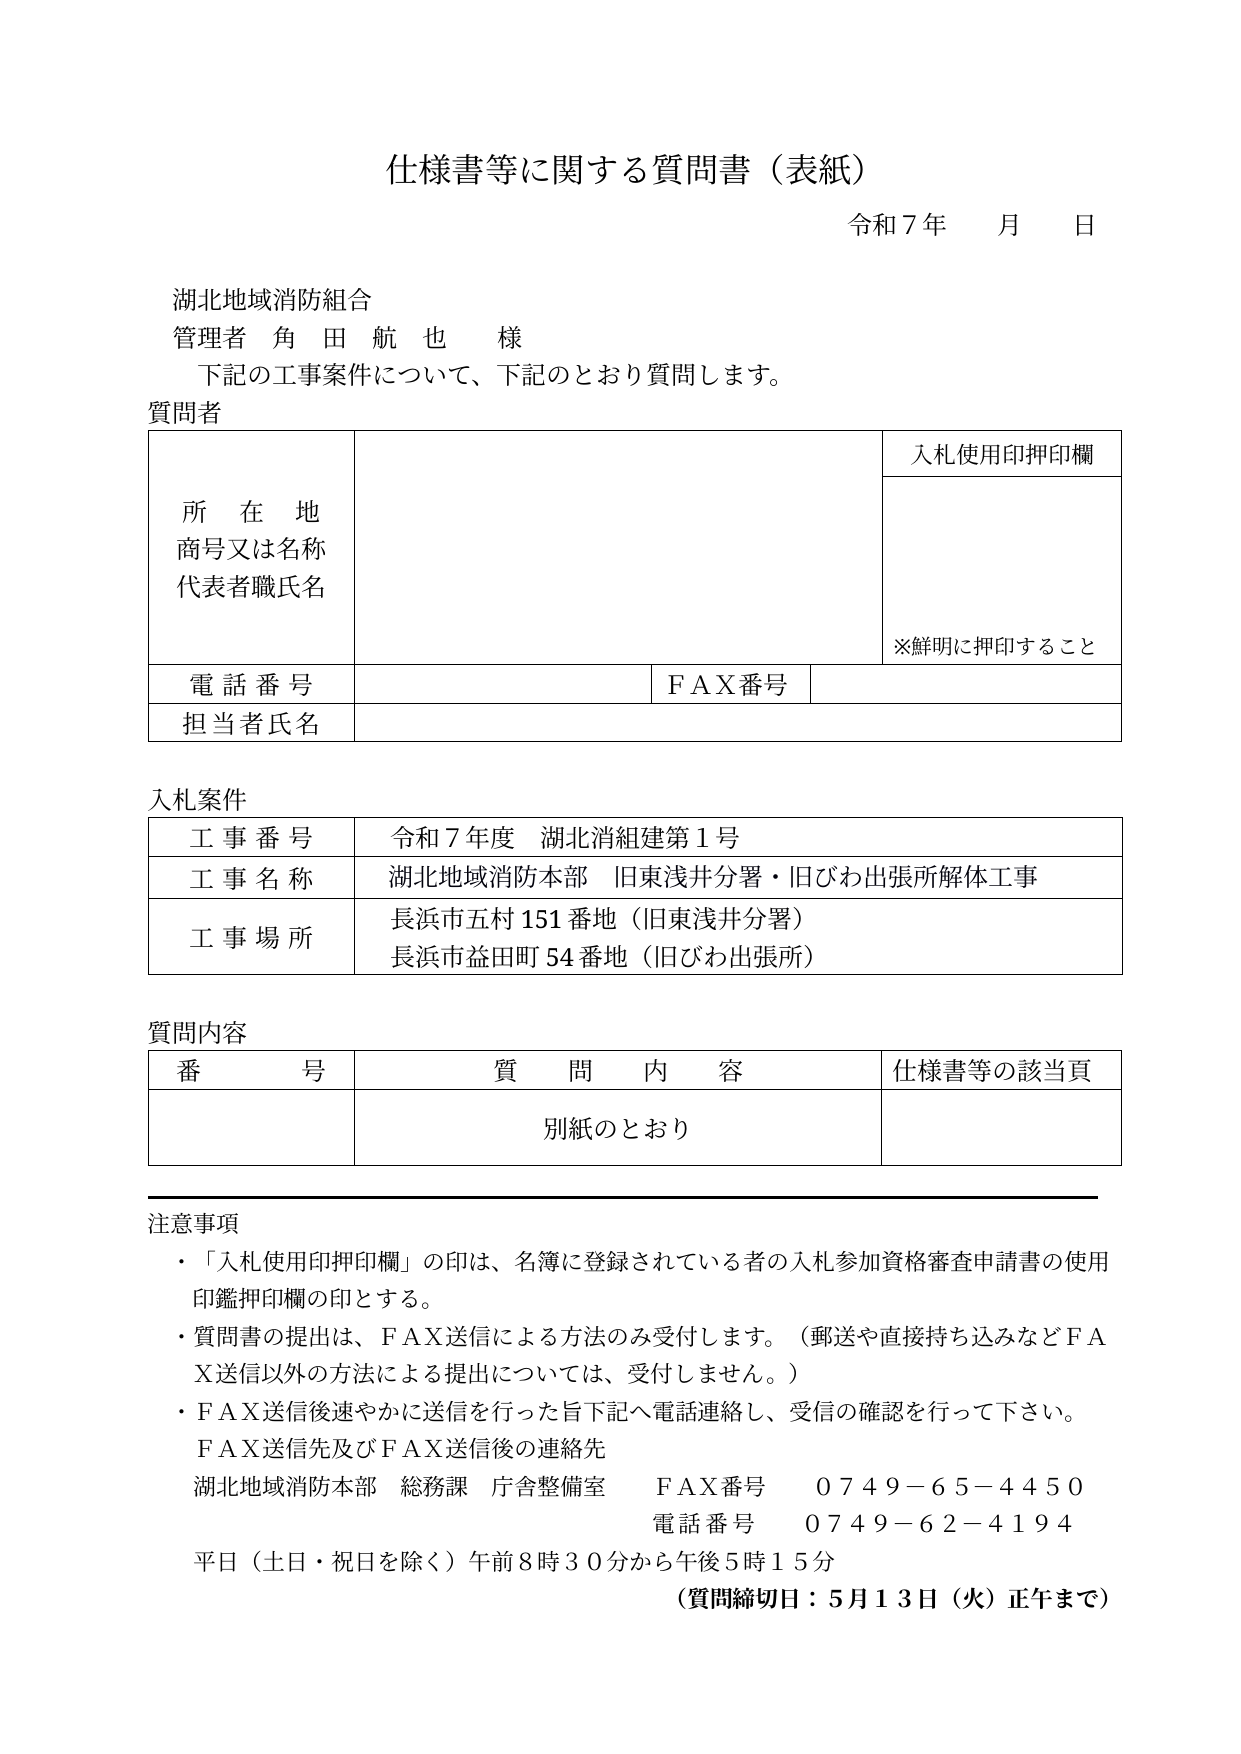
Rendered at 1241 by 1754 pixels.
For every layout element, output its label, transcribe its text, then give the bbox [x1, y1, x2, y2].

text ＦＡＸ送信先及びＦＡＸ送信後の連絡先 [148, 1429, 1122, 1466]
table_cell 工事場所 [149, 899, 354, 974]
text ・「入札使用印押印欄」の印は、名簿に登録されている者の入札参加資格審査申請書の使用印鑑押印欄の印とする。 [148, 1241, 1122, 1316]
text 入札案件 [148, 780, 1122, 817]
table_cell 工事名称 [149, 857, 354, 898]
table_header 令和７年度 湖北消組建第１号 [355, 818, 1122, 856]
text ・ＦＡＸ送信後速やかに送信を行った旨下記へ電話連絡し、受信の確認を行って下さい。 [148, 1391, 1122, 1429]
table_cell 長浜市五村151番地（旧東浅井分署） 長浜市益田町54番地（旧びわ出張所） [355, 899, 1122, 974]
text 湖北地域消防本部 総務課 庁舎整備室 ＦＡＸ番号 ０７４９－６５－４４５０ [148, 1466, 1122, 1504]
table_cell [149, 1090, 354, 1165]
table_header 所 在 地 商号又は名称 代表者職氏名 [149, 431, 354, 664]
table_header 入札使用印押印欄 [883, 431, 1121, 476]
table_cell 電話番号 [149, 665, 354, 703]
text 注意事項 [148, 1204, 1122, 1241]
table_cell 別紙のとおり [355, 1090, 881, 1165]
text （質問締切日：５月１３日（火）正午まで） [191, 1579, 1122, 1616]
table_header 工事番号 [149, 818, 354, 856]
text 仕様書等に関する質問書（表紙） [148, 130, 1122, 205]
text 質問内容 [148, 1012, 1122, 1050]
table_cell ※鮮明に押印すること [883, 477, 1121, 664]
table_header [355, 431, 882, 664]
table_header 仕様書等の該当頁 [882, 1051, 1121, 1088]
table_header 質 問 内 容 [355, 1051, 881, 1088]
table_cell ＦＡＸ番号 [652, 665, 810, 703]
text ・質問書の提出は、ＦＡＸ送信による方法のみ受付します。（郵送や直接持ち込みなどＦＡＸ送信以外の方法による提出については、受付しません。） [148, 1316, 1122, 1391]
text 平日（土日・祝日を除く）午前８時３０分から午後５時１５分 [148, 1541, 1122, 1579]
table_cell [355, 665, 651, 703]
text 令和７年 月 日 [148, 205, 1122, 243]
text 質問者 [148, 393, 1122, 430]
text 下記の工事案件について、下記のとおり質問します。 [148, 355, 1122, 393]
table_cell [811, 665, 1121, 703]
table_cell 湖北地域消防本部 旧東浅井分署・旧びわ出張所解体工事 [355, 857, 1122, 898]
table_cell [355, 704, 1121, 741]
text 管理者 角 田 航 也 様 [148, 318, 1122, 355]
table_cell 担当者氏名 [149, 704, 354, 741]
table_cell [882, 1090, 1121, 1165]
text 電話番号 ０７４９－６２－４１９４ [148, 1504, 1122, 1541]
table_header 番 号 [149, 1051, 354, 1088]
text 湖北地域消防組合 [148, 280, 1122, 318]
